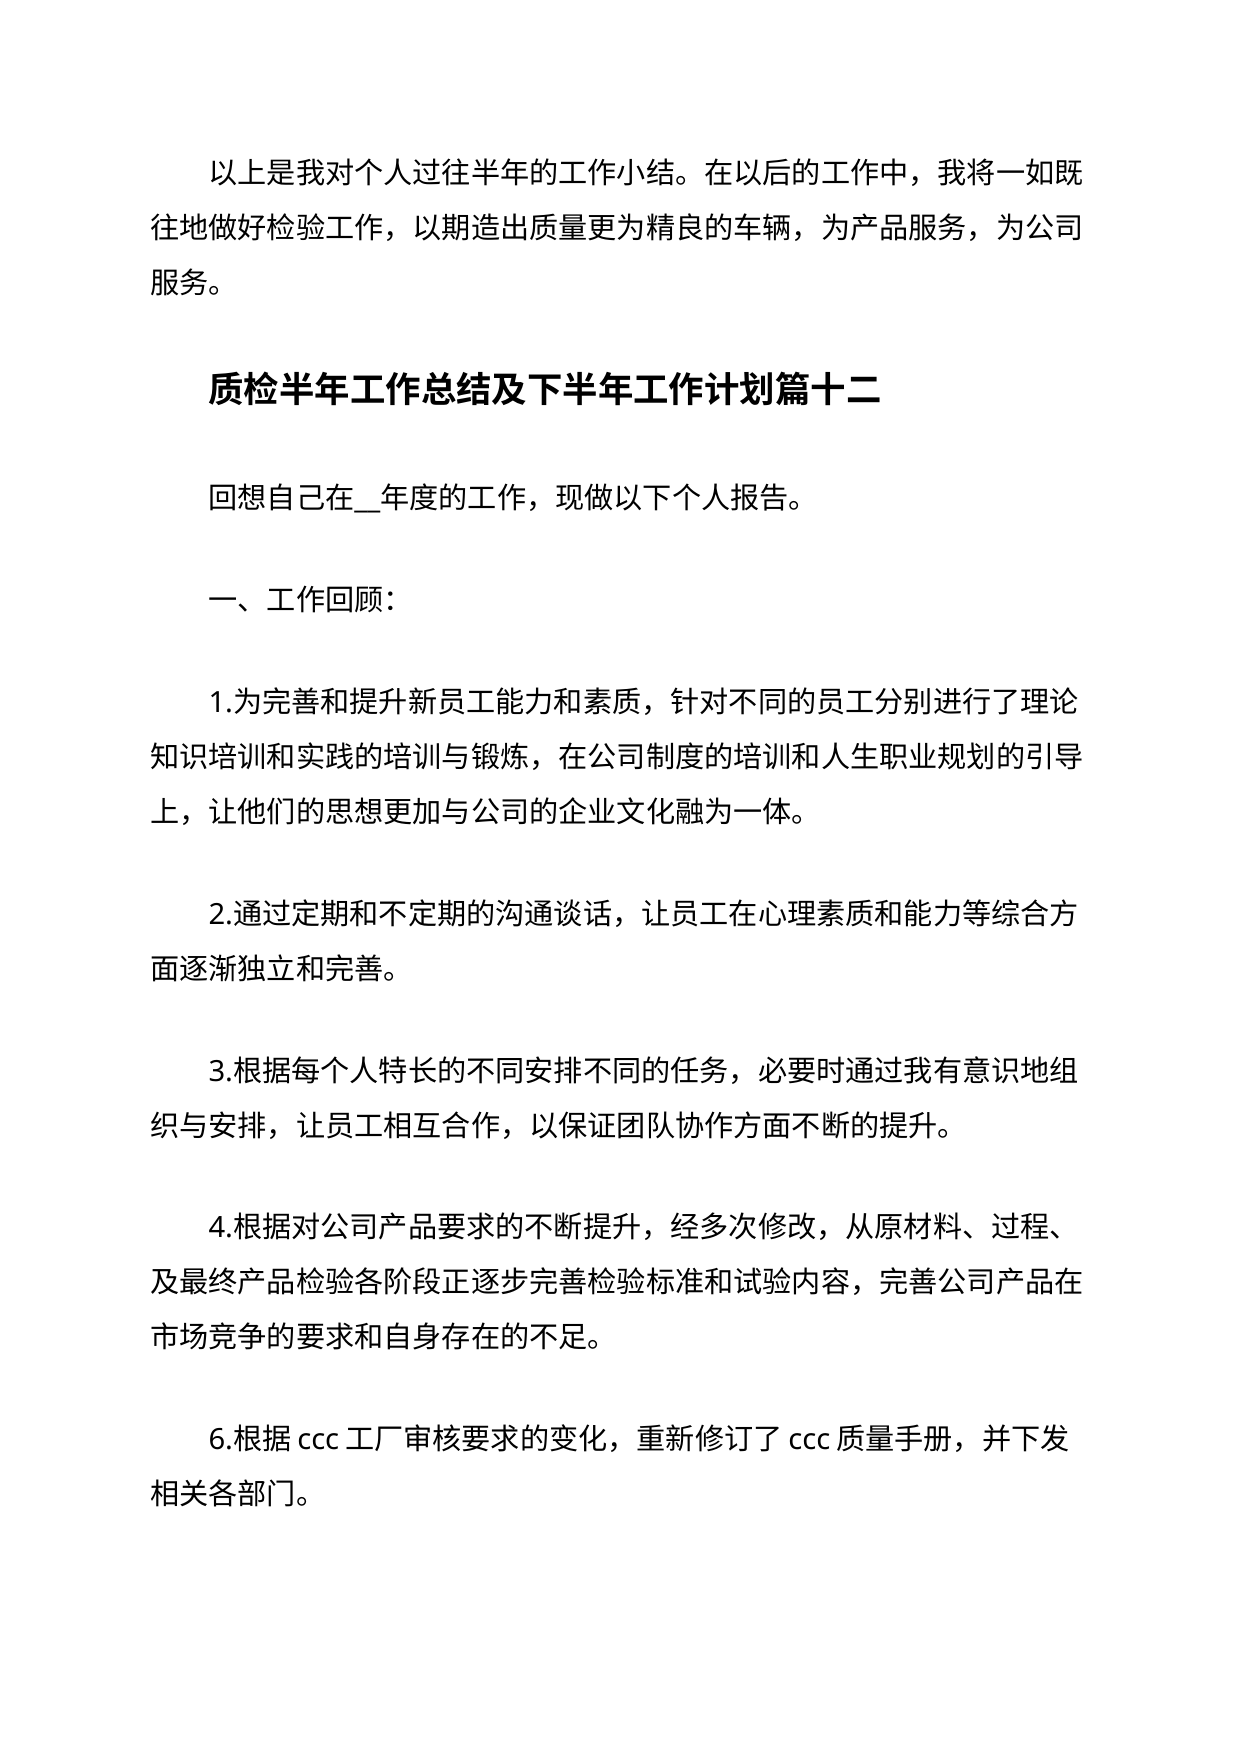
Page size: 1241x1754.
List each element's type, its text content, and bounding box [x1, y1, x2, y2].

text 2.通过定期和不定期的沟通谈话，让员工在心理素质和能力等综合方面逐渐独立和完善。 [150, 890, 1090, 988]
text 3.根据每个人特长的不同安排不同的任务，必要时通过我有意识地组织与安排，让员工相互合作，以保证团队协作方面不断的提升。 [150, 1047, 1090, 1144]
text 6.根据ccc工厂审核要求的变化，重新修订了ccc质量手册，并下发相关各部门。 [150, 1416, 1090, 1513]
text 一、工作回顾： [150, 577, 1090, 619]
text 回想自己在__年度的工作，现做以下个人报告。 [150, 475, 1090, 517]
text 以上是我对个人过往半年的工作小结。在以后的工作中，我将一如既往地做好检验工作，以期造出质量更为精良的车辆，为产品服务，为公司服务。 [150, 150, 1090, 302]
text 1.为完善和提升新员工能力和素质，针对不同的员工分别进行了理论知识培训和实践的培训与锻炼，在公司制度的培训和人生职业规划的引导上，让他们的思想更加与公司的企业文化融为一体。 [150, 679, 1090, 831]
text 4.根据对公司产品要求的不断提升，经多次修改，从原材料、过程、及最终产品检验各阶段正逐步完善检验标准和试验内容，完善公司产品在市场竞争的要求和自身存在的不足。 [150, 1204, 1090, 1356]
text 质检半年工作总结及下半年工作计划篇十二 [150, 362, 1090, 413]
